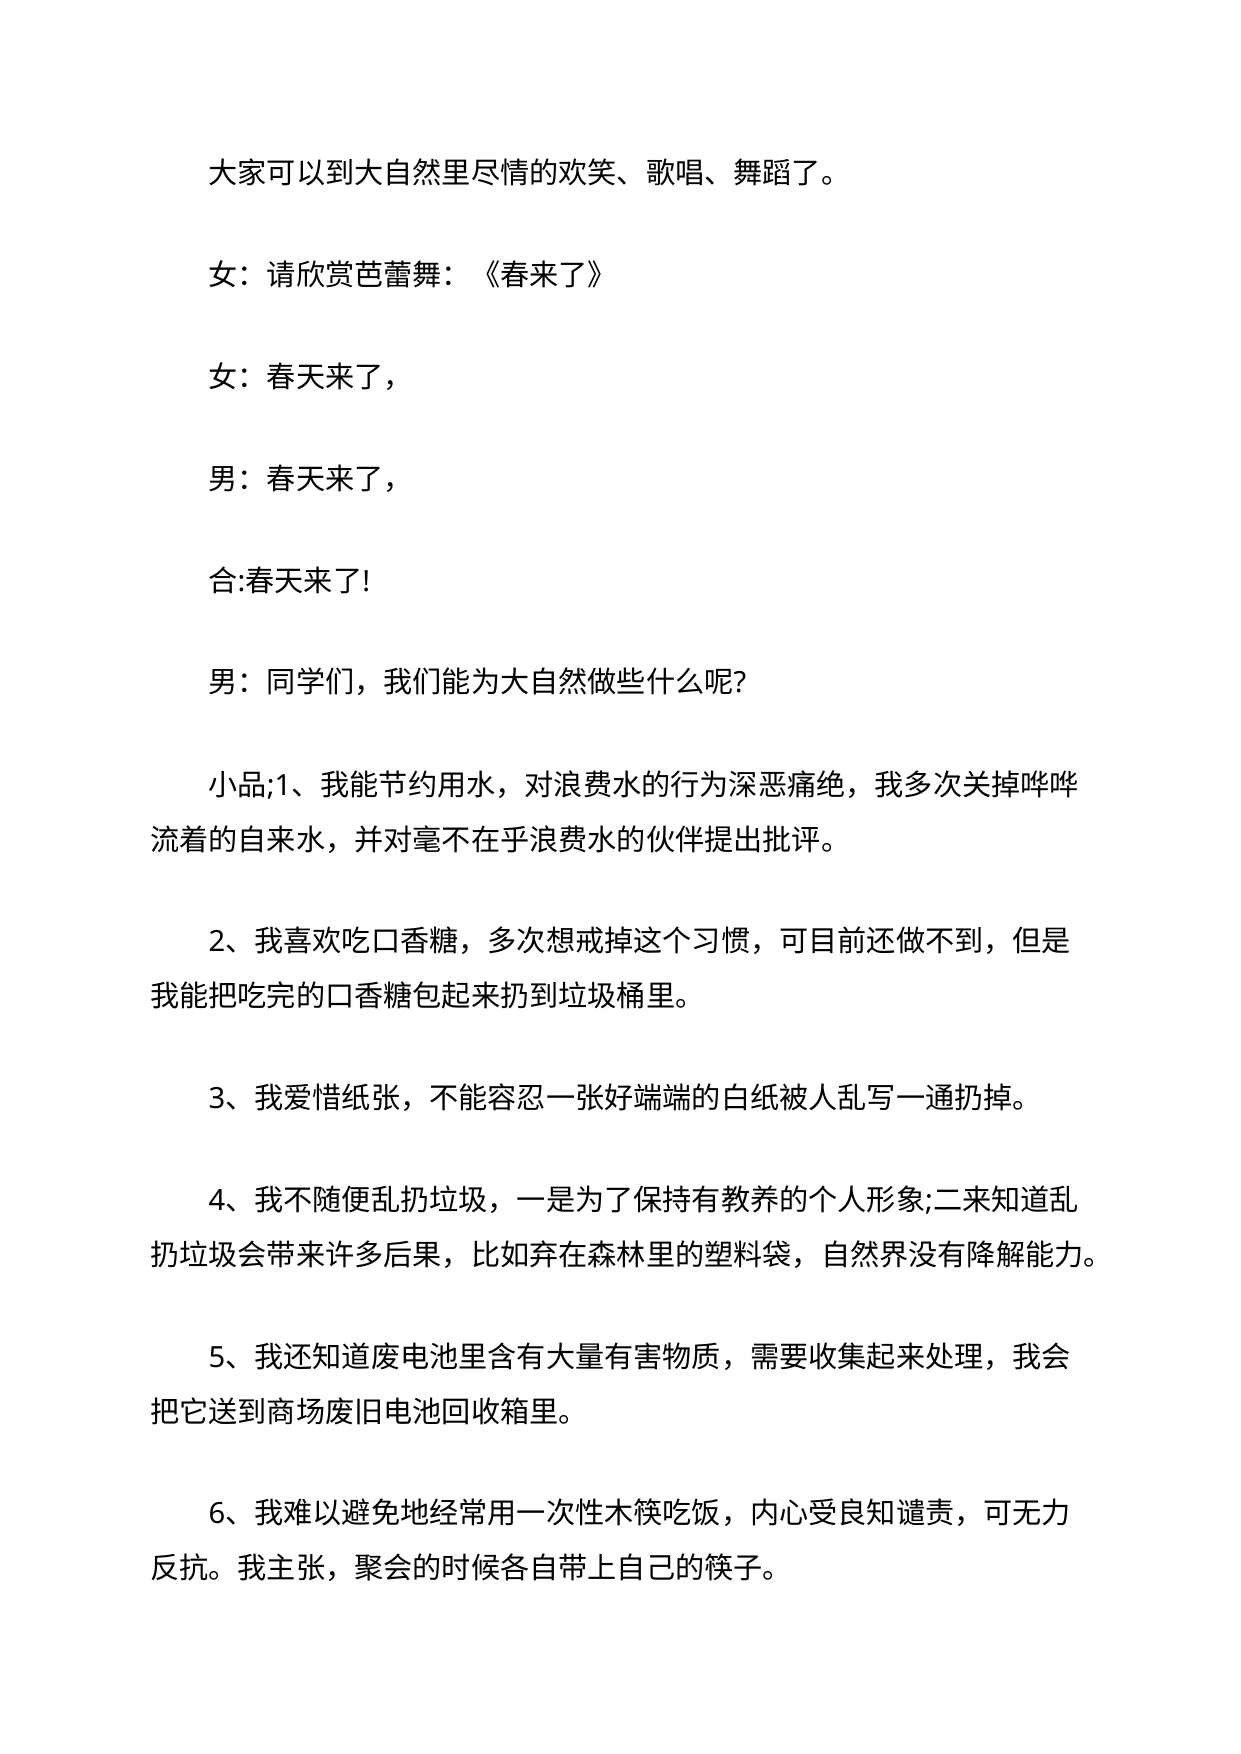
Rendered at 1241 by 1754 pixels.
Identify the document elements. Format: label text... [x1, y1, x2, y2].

text 2、我喜欢吃口香糖，多次想戒掉这个习惯，可目前还做不到，但是我能把吃完的口香糖包起来扔到垃圾桶里。 [150, 918, 1090, 1015]
text 5、我还知道废电池里含有大量有害物质，需要收集起来处理，我会把它送到商场废旧电池回收箱里。 [150, 1333, 1090, 1431]
text 6、我难以避免地经常用一次性木筷吃饭，内心受良知谴责，可无力反抗。我主张，聚会的时候各自带上自己的筷子。 [150, 1490, 1090, 1587]
text 3、我爱惜纸张，不能容忍一张好端端的白纸被人乱写一通扔掉。 [150, 1074, 1090, 1117]
text 男：春天来了， [150, 455, 1090, 498]
text 大家可以到大自然里尽情的欢笑、歌唱、舞蹈了。 [150, 150, 1090, 192]
text 小品;1、我能节约用水，对浪费水的行为深恶痛绝，我多次关掉哗哗流着的自来水，并对毫不在乎浪费水的伙伴提出批评。 [150, 761, 1090, 858]
text 女：请欣赏芭蕾舞：《春来了》 [150, 252, 1090, 294]
text 4、我不随便乱扔垃圾，一是为了保持有教养的个人形象;二来知道乱扔垃圾会带来许多后果，比如弃在森林里的塑料袋，自然界没有降解能力。 [150, 1177, 1090, 1274]
text 女：春天来了， [150, 353, 1090, 396]
text 男：同学们，我们能为大自然做些什么呢? [150, 659, 1090, 701]
text 合:春天来了! [150, 557, 1090, 599]
